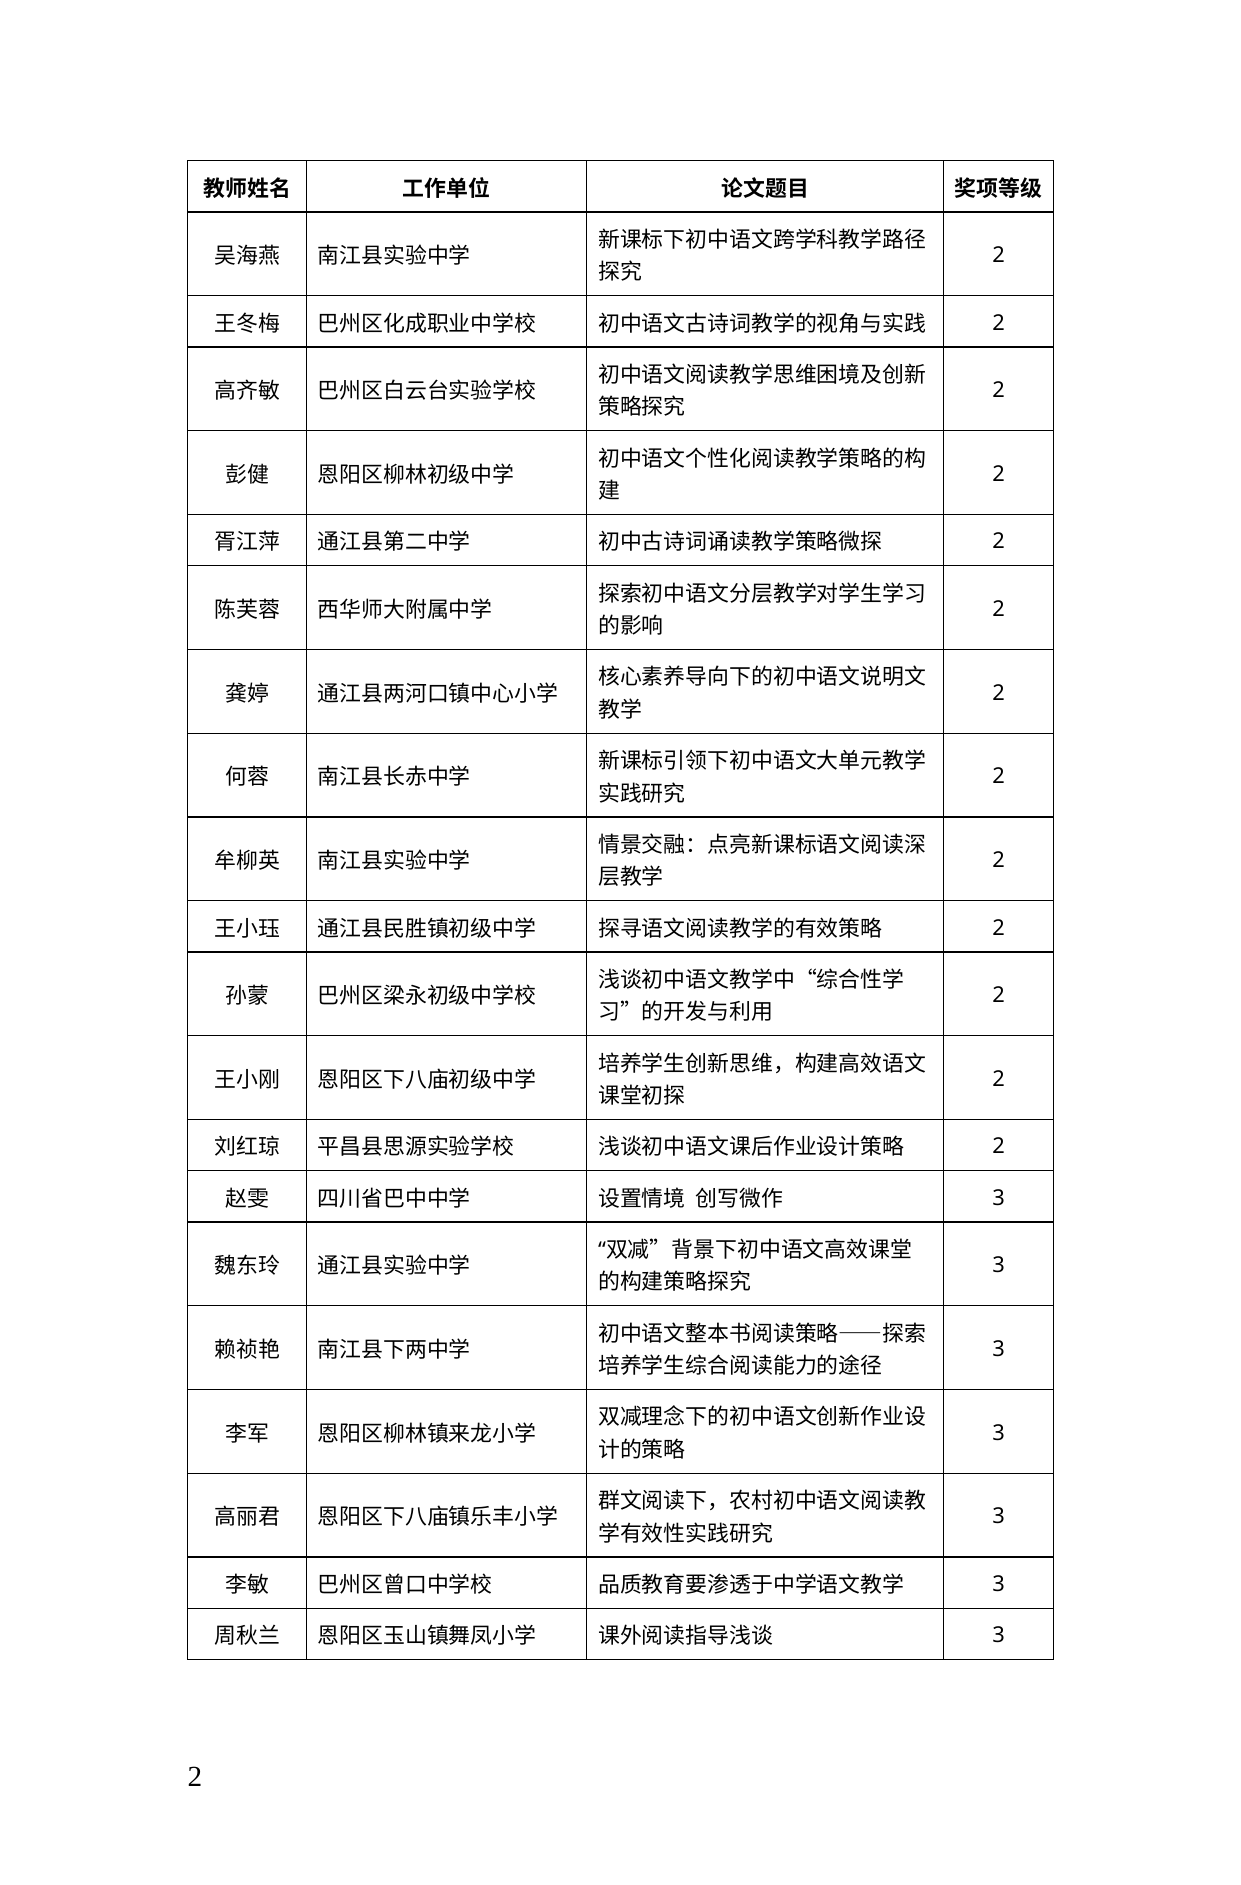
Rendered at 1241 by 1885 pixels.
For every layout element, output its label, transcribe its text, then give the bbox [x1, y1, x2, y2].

table_cell 3 [944, 1171, 1053, 1221]
table_cell “双减”背景下初中语文高效课堂的构建策略探究 [587, 1223, 943, 1305]
table_cell 巴州区梁永初级中学校 [307, 953, 586, 1035]
table_cell 2 [944, 953, 1053, 1035]
table_cell 四川省巴中中学 [307, 1171, 586, 1221]
table_cell 核心素养导向下的初中语文说明文教学 [587, 650, 943, 733]
table_header 工作单位 [307, 161, 586, 211]
table_cell 2 [944, 515, 1053, 565]
table_cell 设置情境 创写微作 [587, 1171, 943, 1221]
table_cell 2 [944, 1036, 1053, 1119]
table_cell 恩阳区玉山镇舞凤小学 [307, 1609, 586, 1659]
table_cell 通江县民胜镇初级中学 [307, 901, 586, 951]
table_cell 初中语文个性化阅读教学策略的构建 [587, 431, 943, 514]
table_cell 通江县第二中学 [307, 515, 586, 565]
table_cell 西华师大附属中学 [307, 566, 586, 649]
table_cell 群文阅读下，农村初中语文阅读教学有效性实践研究 [587, 1474, 943, 1556]
table_cell 3 [944, 1558, 1053, 1608]
table_cell 巴州区白云台实验学校 [307, 348, 586, 430]
table_cell 2 [944, 566, 1053, 649]
table_cell 平昌县思源实验学校 [307, 1120, 586, 1170]
table_cell 浅谈初中语文教学中“综合性学习”的开发与利用 [587, 953, 943, 1035]
table_header 教师姓名 [188, 161, 306, 211]
table_cell 2 [944, 901, 1053, 951]
table_cell 何蓉 [188, 734, 306, 816]
table_cell 2 [944, 1120, 1053, 1170]
table_cell 胥江萍 [188, 515, 306, 565]
table_cell 3 [944, 1474, 1053, 1556]
table_cell 2 [944, 296, 1053, 346]
table_cell 周秋兰 [188, 1609, 306, 1659]
table_cell 高齐敏 [188, 348, 306, 430]
table_cell 恩阳区柳林初级中学 [307, 431, 586, 514]
table_header 论文题目 [587, 161, 943, 211]
table_cell 赖祯艳 [188, 1306, 306, 1389]
table_cell 赵雯 [188, 1171, 306, 1221]
table_cell 恩阳区下八庙初级中学 [307, 1036, 586, 1119]
table_cell 探索初中语文分层教学对学生学习的影响 [587, 566, 943, 649]
table_cell 浅谈初中语文课后作业设计策略 [587, 1120, 943, 1170]
table_cell 牟柳英 [188, 818, 306, 900]
table_cell 课外阅读指导浅谈 [587, 1609, 943, 1659]
table_cell 3 [944, 1390, 1053, 1473]
table_cell 新课标引领下初中语文大单元教学实践研究 [587, 734, 943, 816]
table_cell 刘红琼 [188, 1120, 306, 1170]
table_cell 陈芙蓉 [188, 566, 306, 649]
table_cell 恩阳区柳林镇来龙小学 [307, 1390, 586, 1473]
table_cell 彭健 [188, 431, 306, 514]
table_cell 李敏 [188, 1558, 306, 1608]
table_cell 吴海燕 [188, 213, 306, 295]
table_cell 探寻语文阅读教学的有效策略 [587, 901, 943, 951]
table_cell 情景交融：点亮新课标语文阅读深层教学 [587, 818, 943, 900]
table_cell 王冬梅 [188, 296, 306, 346]
table_cell 巴州区化成职业中学校 [307, 296, 586, 346]
table_cell 初中语文整本书阅读策略——探索培养学生综合阅读能力的途径 [587, 1306, 943, 1389]
table_cell 通江县两河口镇中心小学 [307, 650, 586, 733]
table_cell 2 [944, 431, 1053, 514]
table_cell 南江县下两中学 [307, 1306, 586, 1389]
table_cell 培养学生创新思维，构建高效语文课堂初探 [587, 1036, 943, 1119]
table_cell 南江县实验中学 [307, 818, 586, 900]
table_cell 2 [944, 818, 1053, 900]
table_cell 孙蒙 [188, 953, 306, 1035]
table_cell 初中语文古诗词教学的视角与实践 [587, 296, 943, 346]
table_cell 3 [944, 1609, 1053, 1659]
table_cell 王小珏 [188, 901, 306, 951]
table_cell 品质教育要渗透于中学语文教学 [587, 1558, 943, 1608]
table_cell 南江县实验中学 [307, 213, 586, 295]
table_cell 李军 [188, 1390, 306, 1473]
table_cell 初中语文阅读教学思维困境及创新策略探究 [587, 348, 943, 430]
table_cell 高丽君 [188, 1474, 306, 1556]
table_cell 2 [944, 213, 1053, 295]
table_cell 2 [944, 348, 1053, 430]
table_cell 初中古诗词诵读教学策略微探 [587, 515, 943, 565]
table_cell 3 [944, 1223, 1053, 1305]
table_cell 南江县长赤中学 [307, 734, 586, 816]
table_cell 2 [944, 650, 1053, 733]
table_cell 王小刚 [188, 1036, 306, 1119]
table_header 奖项等级 [944, 161, 1053, 211]
table_cell 通江县实验中学 [307, 1223, 586, 1305]
table_cell 双减理念下的初中语文创新作业设计的策略 [587, 1390, 943, 1473]
table_cell 新课标下初中语文跨学科教学路径探究 [587, 213, 943, 295]
table_cell 3 [944, 1306, 1053, 1389]
table_cell 2 [944, 734, 1053, 816]
table_cell 魏东玲 [188, 1223, 306, 1305]
table_cell 恩阳区下八庙镇乐丰小学 [307, 1474, 586, 1556]
table_cell 巴州区曾口中学校 [307, 1558, 586, 1608]
table_cell 龚婷 [188, 650, 306, 733]
